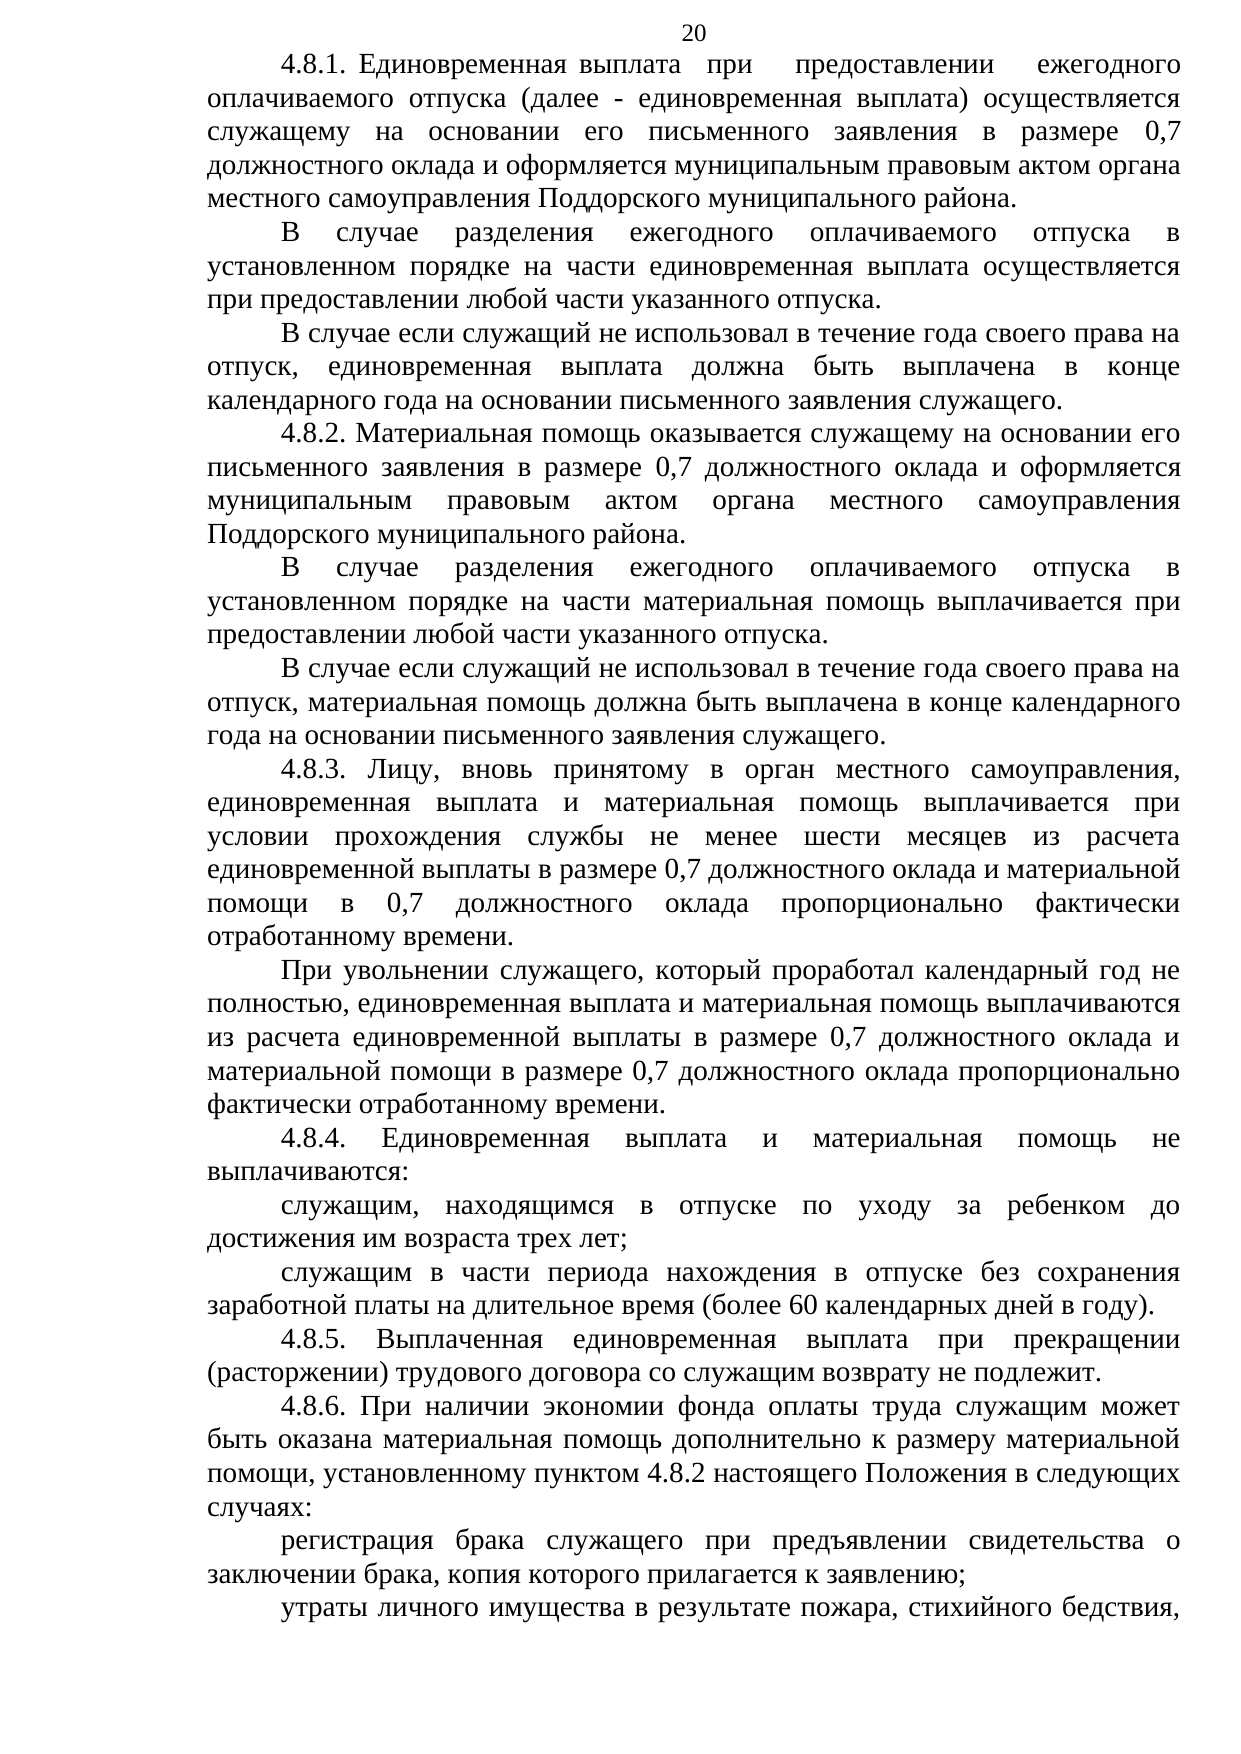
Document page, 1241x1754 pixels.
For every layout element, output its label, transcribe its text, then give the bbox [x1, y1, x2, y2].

text служащим, находящимся в отпуске по уходу за ребенком до достижения им возраста трех лет; [207, 1187, 1181, 1254]
text 4.8.3. Лицу, вновь принятому в орган местного самоуправления, единовременная выплата и материальная помощь выплачивается при условии прохождения службы не менее шести месяцев из расчета единовременной выплаты в размере 0,7 должностного оклада и материальной помощи в 0,7 должностного оклада пропорционально фактически отработанному времени. [207, 751, 1181, 952]
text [207, 1589, 1181, 1623]
text служащим в части периода нахождения в отпуске без сохранения заработной платы на длительное время (более 60 календарных дней в году). [207, 1254, 1181, 1321]
text В случае если служащий не использовал в течение года своего права на отпуск, единовременная выплата должна быть выплачена в конце календарного года на основании письменного заявления служащего. [207, 315, 1181, 415]
text 4.8.6. При наличии экономии фонда оплаты труда служащим может быть оказана материальная помощь дополнительно к размеру материальной помощи, установленному пунктом 4.8.2 настоящего Положения в следующих случаях: [207, 1388, 1181, 1522]
text 4.8.2. Материальная помощь оказывается служащему на основании его письменного заявления в размере 0,7 должностного оклада и оформляется муниципальным правовым актом органа местного самоуправления Поддорского муниципального района. [207, 415, 1181, 549]
text 4.8.4. Единовременная выплата и материальная помощь не выплачиваются: [207, 1120, 1181, 1187]
text В случае если служащий не использовал в течение года своего права на отпуск, материальная помощь должна быть выплачена в конце календарного года на основании письменного заявления служащего. [207, 650, 1181, 751]
text 4.8.1. Единовременная выплата при предоставлении ежегодного оплачиваемого отпуска (далее - единовременная выплата) осуществляется служащему на основании его письменного заявления в размере 0,7 должностного оклада и оформляется муниципальным правовым актом органа местного самоуправления Поддорского муниципального района. [207, 46, 1181, 214]
text В случае разделения ежегодного оплачиваемого отпуска в установленном порядке на части материальная помощь выплачивается при предоставлении любой части указанного отпуска. [207, 549, 1181, 650]
text регистрация брака служащего при предъявлении свидетельства о заключении брака, копия которого прилагается к заявлению; [207, 1522, 1181, 1589]
text 4.8.5. Выплаченная единовременная выплата при прекращении (расторжении) трудового договора со служащим возврату не подлежит. [207, 1321, 1181, 1388]
text В случае разделения ежегодного оплачиваемого отпуска в установленном порядке на части единовременная выплата осуществляется при предоставлении любой части указанного отпуска. [207, 214, 1181, 315]
text При увольнении служащего, который проработал календарный год не полностью, единовременная выплата и материальная помощь выплачиваются из расчета единовременной выплаты в размере 0,7 должностного оклада и материальной помощи в размере 0,7 должностного оклада пропорционально фактически отработанному времени. [207, 952, 1181, 1120]
